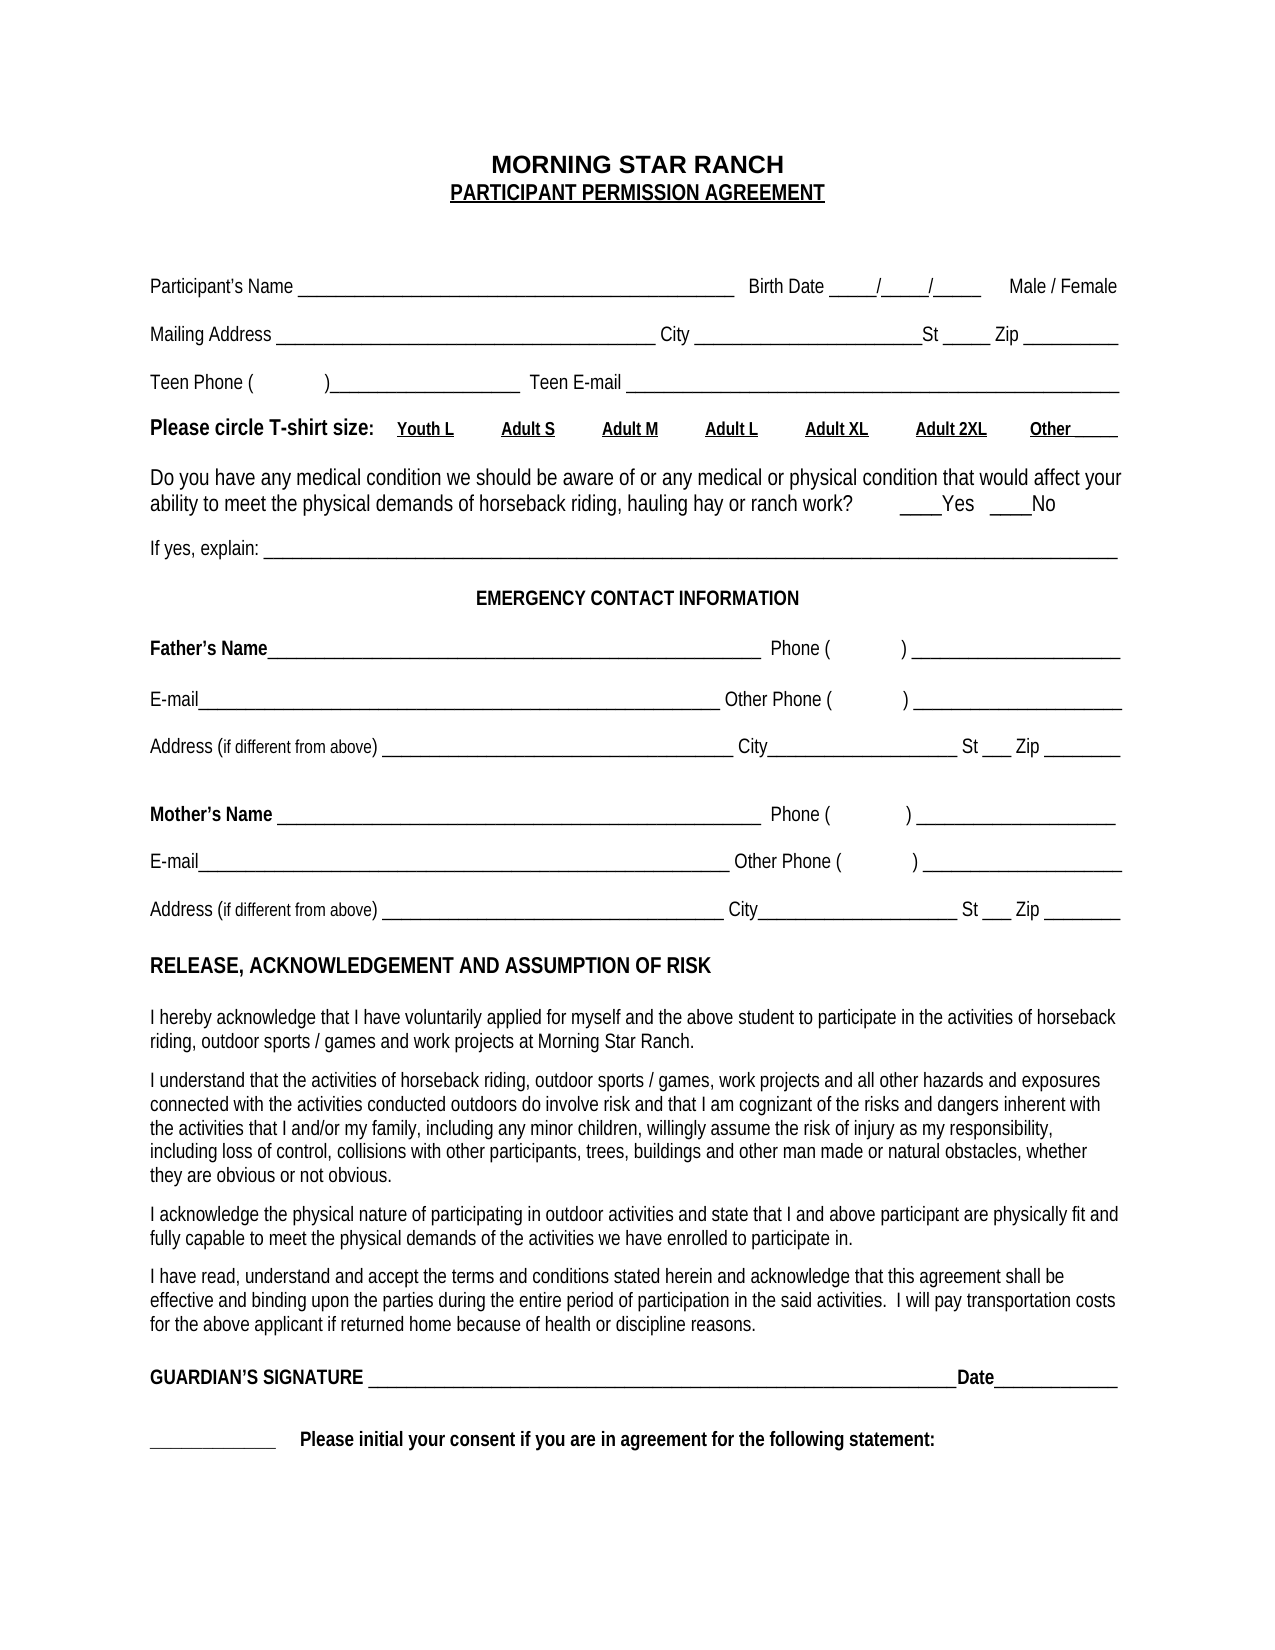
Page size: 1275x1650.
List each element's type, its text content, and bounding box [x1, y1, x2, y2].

text If yes, explain: __________________________________________________________________________________________ [150, 536, 1125, 559]
text ____________ Please initial your consent if you are in agreement for the following statement: [150, 1424, 1125, 1451]
text E-mail________________________________________________________ Other Phone ( ) _____________________ [150, 849, 1125, 873]
text I understand that the activities of horseback riding, outdoor sports / games, work projects and all other hazards and exposures connected with the activities conducted outdoors do involve risk and that I am cognizant of the risks and dangers inherent with the activities that I and/or my family, including any minor children, willingly assume the risk of injury as my responsibility, including loss of control, collisions with other participants, trees, buildings and other man made or natural obstacles, whether they are obvious or not obvious. [150, 1067, 1125, 1187]
text Address (if different from above) ____________________________________ City_____________________ St ___ Zip ________ [150, 897, 1125, 921]
text Address (if different from above) _____________________________________ City____________________ St ___ Zip ________ [150, 734, 1125, 758]
text Please circle T-shirt size: Youth L Adult S Adult M Adult L Adult XL Adult 2XL Other _____ [150, 413, 1125, 440]
text Participant’s Name ______________________________________________ Birth Date _____/_____/_____ Male / Female [150, 274, 1125, 298]
text I have read, understand and accept the terms and conditions stated herein and acknowledge that this agreement shall be effective and binding upon the parties during the entire period of participation in the said activities. I will pay transportation costs for the above applicant if returned home because of health or discipline reasons. [150, 1264, 1125, 1336]
text EMERGENCY CONTACT INFORMATION [150, 586, 1125, 610]
text Mother’s Name ___________________________________________________ Phone ( ) _____________________ [150, 802, 1125, 826]
text GUARDIAN’S SIGNATURE ______________________________________________________________Date_____________ [150, 1364, 1125, 1388]
text I hereby acknowledge that I have voluntarily applied for myself and the above student to participate in the activities of horseback riding, outdoor sports / games and work projects at Morning Star Ranch. [150, 1005, 1125, 1053]
text Father’s Name____________________________________________________ Phone ( ) ______________________ [150, 636, 1125, 660]
text E-mail_______________________________________________________ Other Phone ( ) ______________________ [150, 687, 1125, 711]
text RELEASE, ACKNOWLEDGEMENT AND ASSUMPTION OF RISK [150, 952, 1125, 979]
text PARTICIPANT PERMISSION AGREEMENT [150, 179, 1125, 205]
text Teen Phone ( )____________________ Teen E-mail ____________________________________________________ [150, 370, 1125, 394]
text Do you have any medical condition we should be aware of or any medical or physical condition that would affect your ability to meet the physical demands of horseback riding, hauling hay or ranch work? ____Yes ____No [150, 464, 1125, 516]
text Mailing Address ________________________________________ City ________________________St _____ Zip __________ [150, 322, 1125, 346]
text I acknowledge the physical nature of participating in outdoor activities and state that I and above participant are physically fit and fully capable to meet the physical demands of the activities we have enrolled to participate in. [150, 1202, 1125, 1249]
text MORNING STAR RANCH [150, 150, 1125, 179]
